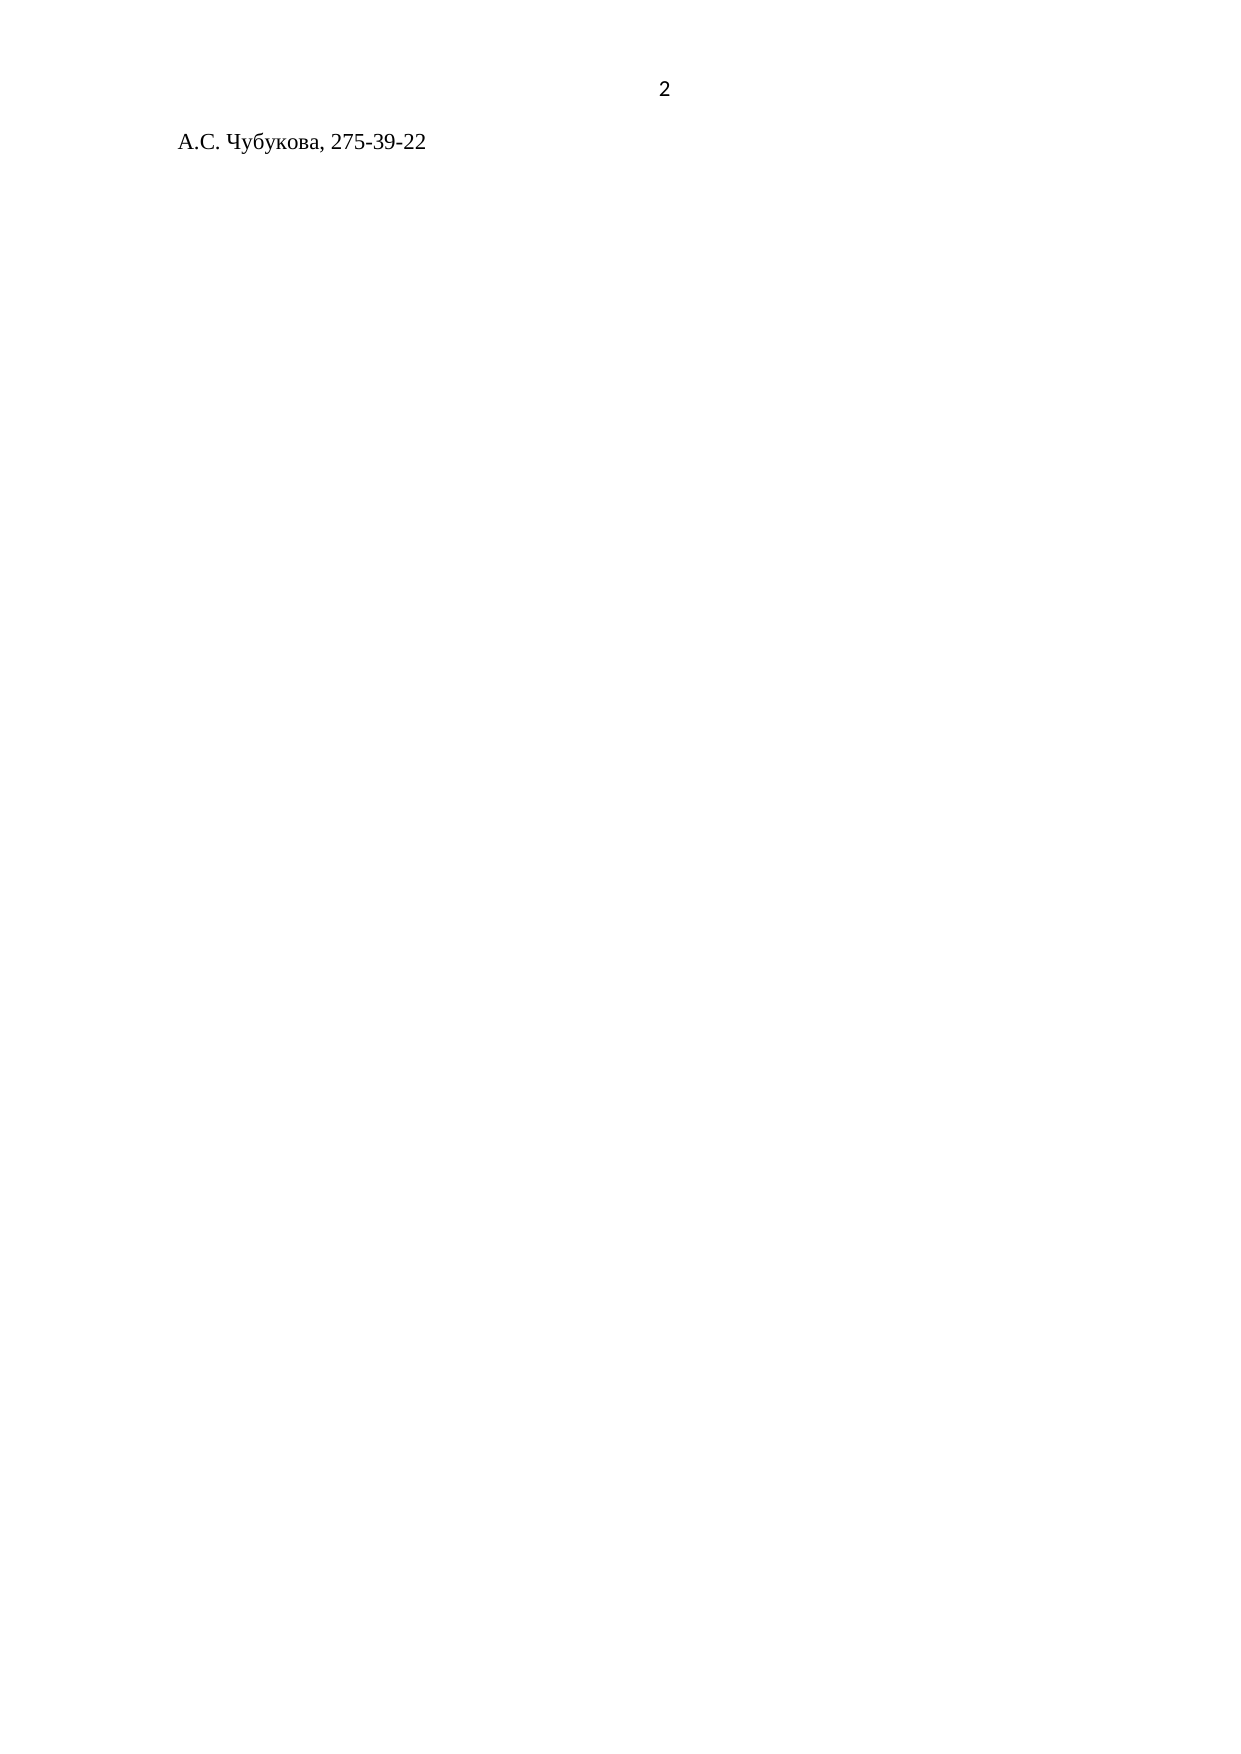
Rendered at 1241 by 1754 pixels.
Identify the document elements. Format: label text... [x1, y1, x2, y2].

text А.С. Чубукова, 275-39-22 [177, 130, 1152, 155]
